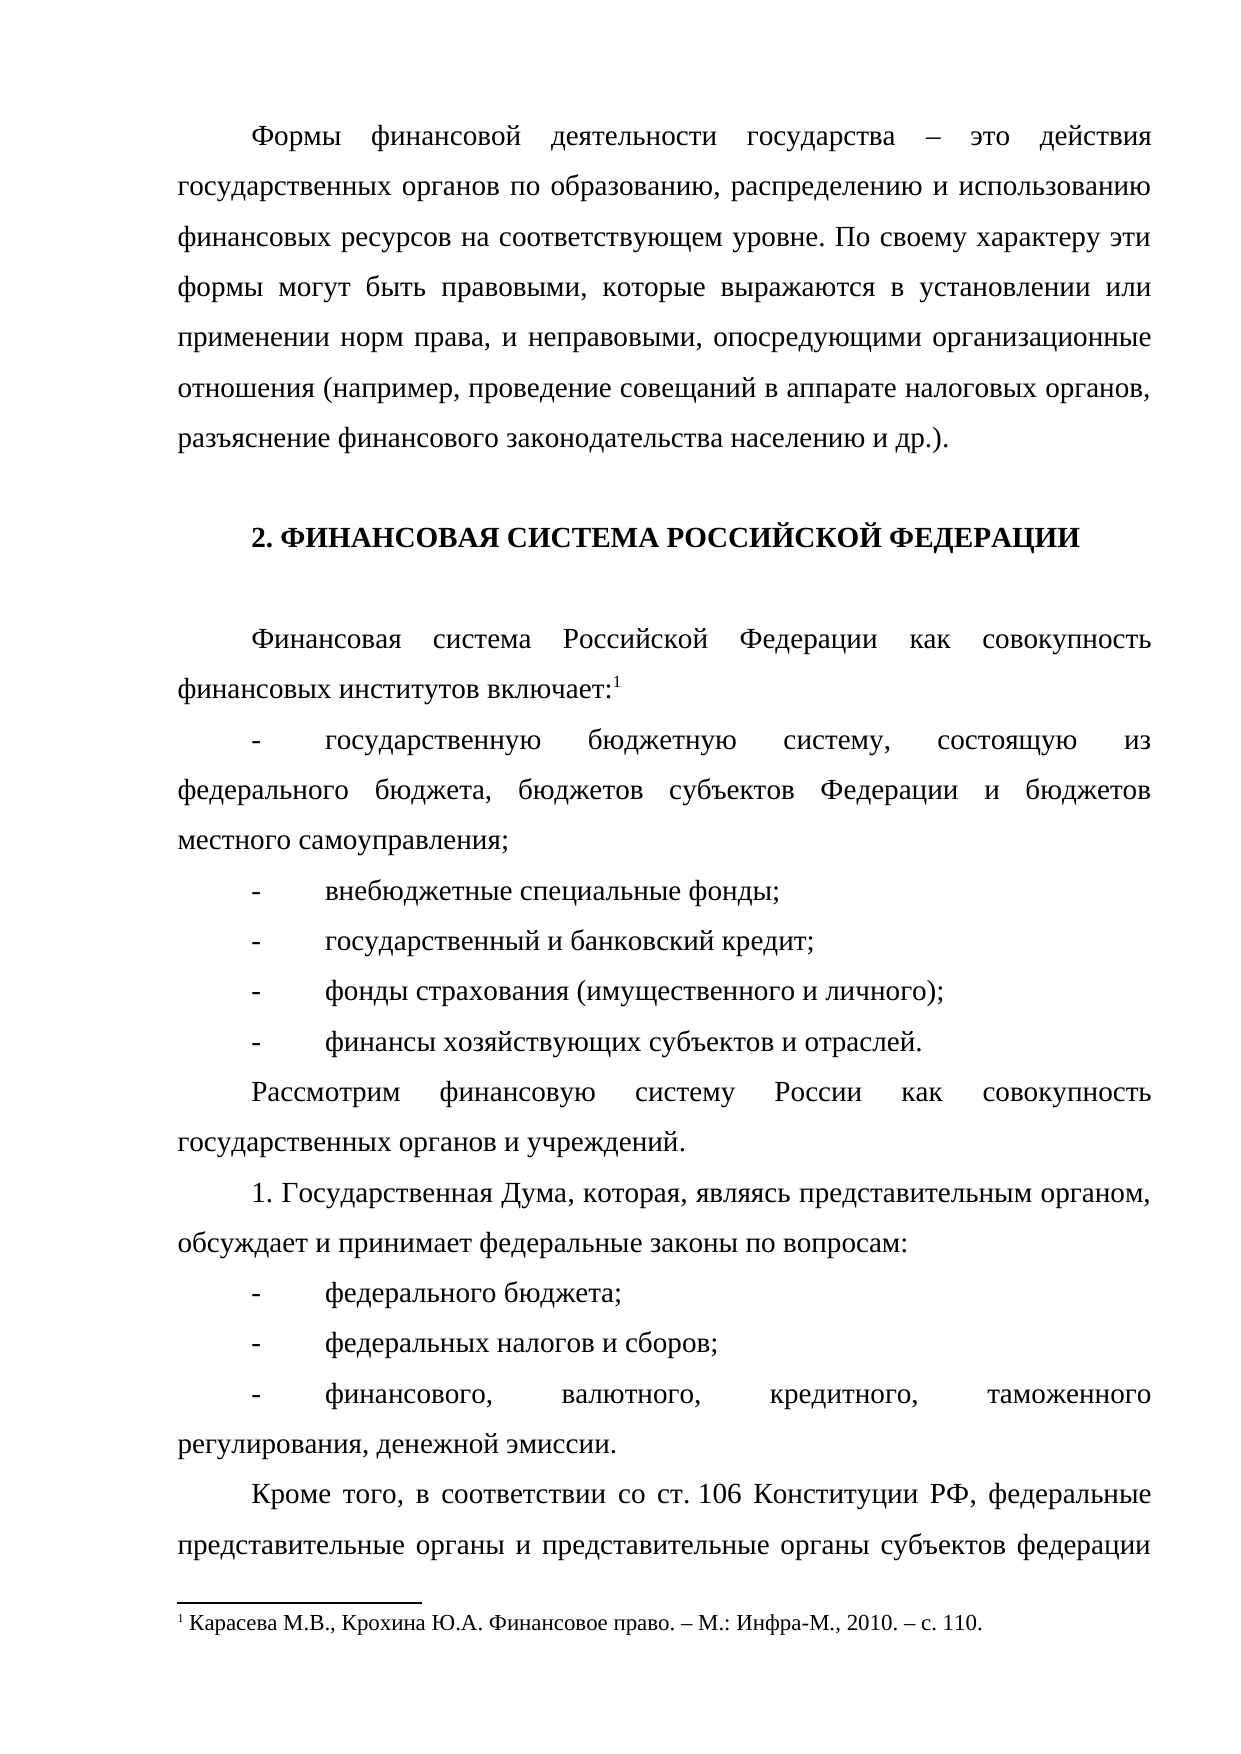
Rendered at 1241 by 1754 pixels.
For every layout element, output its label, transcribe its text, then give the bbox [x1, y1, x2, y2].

text Финансовая система Российской Федерации как совокупность финансовых институтов включает: [177, 621, 1152, 705]
list финансового, валютного, кредитного, таможенного регулирования, денежной эмиссии. [177, 1376, 1152, 1460]
text Формы финансовой деятельности государства – это действия государственных органов по образованию, распределению и использованию финансовых ресурсов на соответствующем уровне. По своему характеру эти формы могут быть правовыми, которые выражаются в установлении или применении норм права, и неправовыми, опосредующими организационные отношения (например, проведение совещаний в аппарате налоговых органов, разъяснение финансового законодательства населению и др.). [177, 118, 1152, 453]
list фонды страхования (имущественного и личного); [177, 973, 1152, 1007]
list федерального бюджета; [177, 1275, 1152, 1309]
text 1. Государственная Дума, которая, являясь представительным органом, обсуждает и принимает федеральные законы по вопросам: [177, 1175, 1152, 1258]
list государственный и банковский кредит; [177, 923, 1152, 957]
list государственную бюджетную систему, состоящую из федерального бюджета, бюджетов субъектов Федерации и бюджетов местного самоуправления; [177, 722, 1152, 856]
text 2. ФИНАНСОВАЯ СИСТЕМА РОССИЙСКОЙ ФЕДЕРАЦИИ [177, 521, 1152, 554]
text Рассмотрим финансовую систему России как совокупность государственных органов и учреждений. [177, 1074, 1152, 1158]
list внебюджетные специальные фонды; [177, 873, 1152, 906]
list федеральных налогов и сборов; [177, 1326, 1152, 1359]
list финансы хозяйствующих субъектов и отраслей. [177, 1024, 1152, 1057]
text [177, 1477, 1152, 1560]
